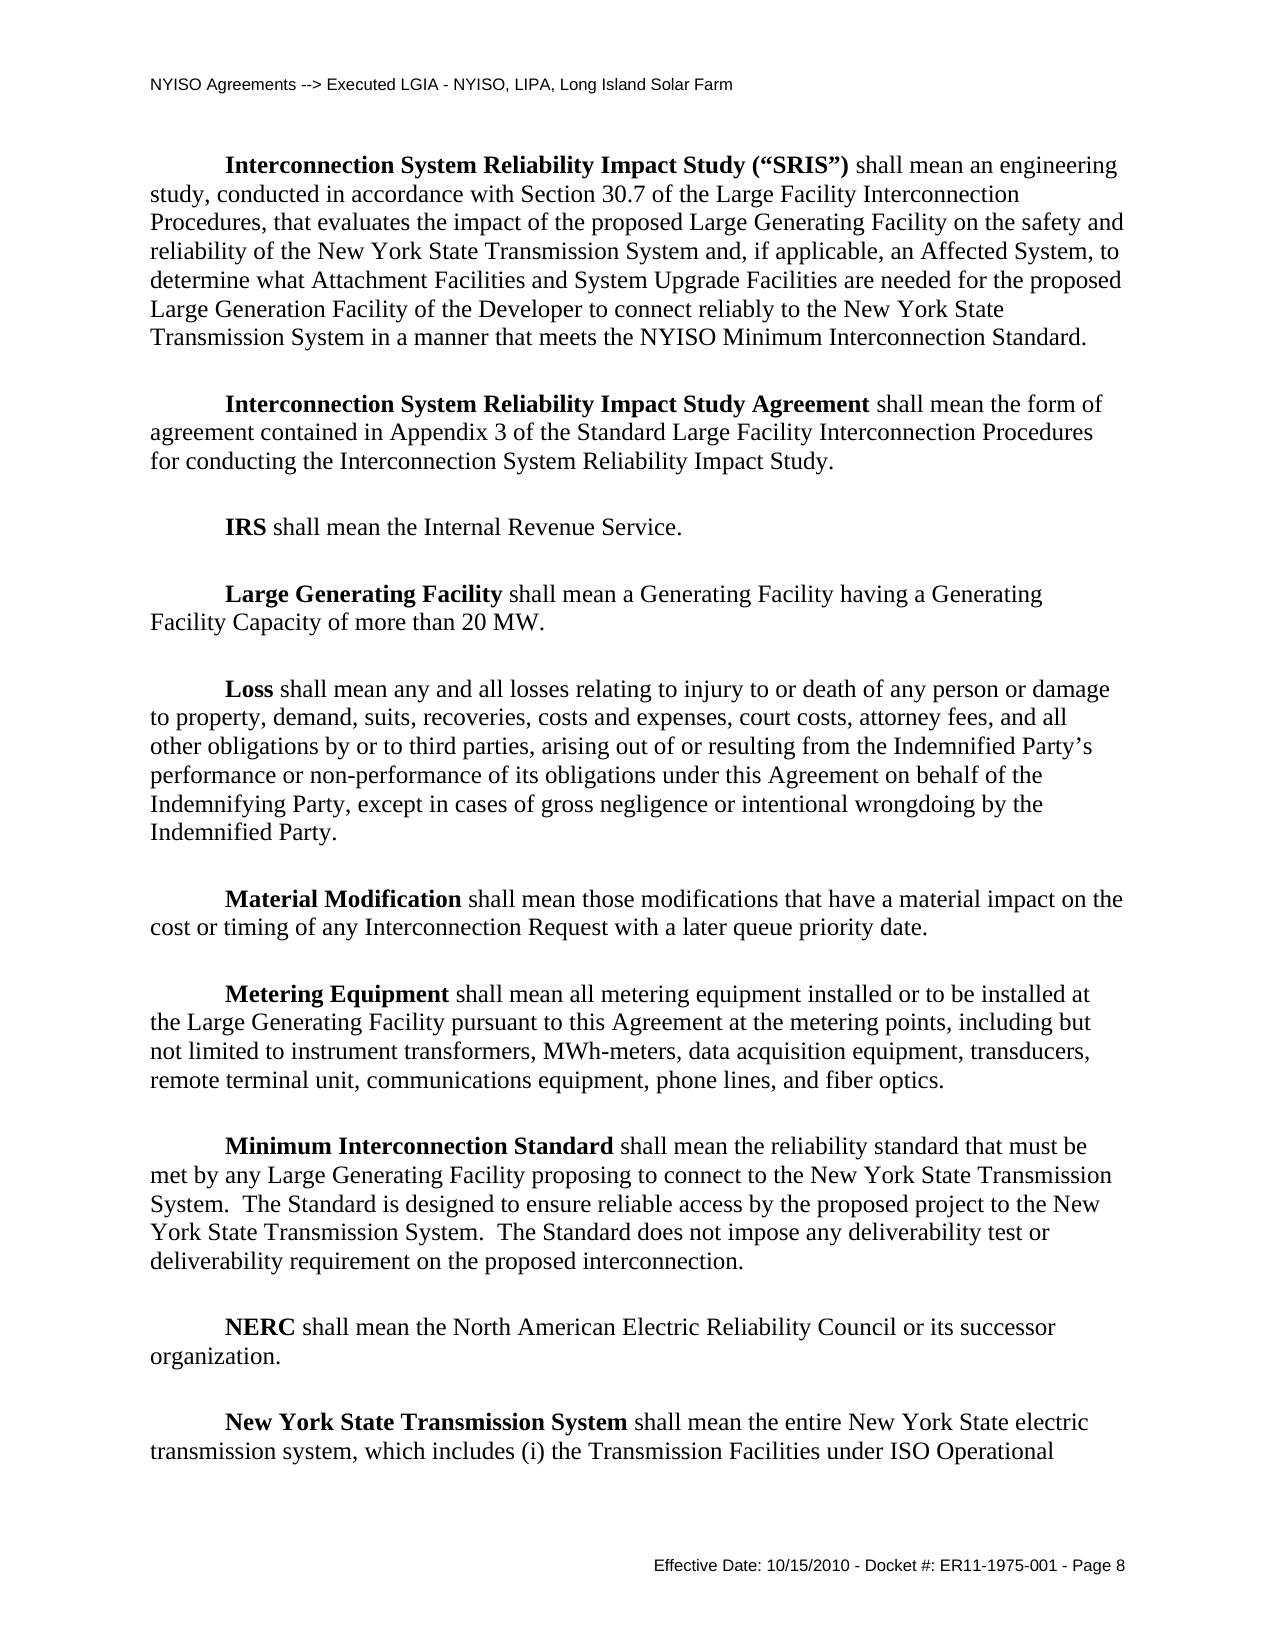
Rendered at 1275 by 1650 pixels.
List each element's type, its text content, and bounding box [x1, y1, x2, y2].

text Interconnection System Reliability Impact Study (“SRIS”) shall mean an engineering study, conducted in accordance with Section 30.7 of the Large Facility Interconnection Procedures, that evaluates the impact of the proposed Large Generating Facility on the safety and reliability of the New York State Transmission System and, if applicable, an Affected System, to determine what Attachment Facilities and System Upgrade Facilities are needed for the proposed Large Generation Facility of the Developer to connect reliably to the New York State Transmission System in a manner that meets the NYISO Minimum Interconnection Standard. [150, 150, 1125, 351]
text Large Generating Facility shall mean a Generating Facility having a Generating Facility Capacity of more than 20 MW. [150, 579, 1125, 636]
text Metering Equipment shall mean all metering equipment installed or to be installed at the Large Generating Facility pursuant to this Agreement at the metering points, including but not limited to instrument transformers, MWh-meters, data acquisition equipment, transducers, remote terminal unit, communications equipment, phone lines, and fiber optics. [150, 979, 1125, 1094]
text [150, 1407, 1125, 1465]
text Loss shall mean any and all losses relating to injury to or death of any person or damage to property, demand, suits, recoveries, costs and expenses, court costs, attorney fees, and all other obligations by or to third parties, arising out of or resulting from the Indemnified Party’s performance or non-performance of its obligations under this Agreement on behalf of the Indemnifying Party, except in cases of gross negligence or intentional wrongdoing by the Indemnified Party. [150, 674, 1125, 846]
text IRS shall mean the Internal Revenue Service. [150, 512, 1125, 541]
text Minimum Interconnection Standard shall mean the reliability standard that must be met by any Large Generating Facility proposing to connect to the New York State Transmission System. The Standard is designed to ensure reliable access by the proposed project to the New York State Transmission System. The Standard does not impose any deliverability test or deliverability requirement on the proposed interconnection. [150, 1131, 1125, 1275]
text Material Modification shall mean those modifications that have a material impact on the cost or timing of any Interconnection Request with a later queue priority date. [150, 884, 1125, 941]
text NERC shall mean the North American Electric Reliability Council or its successor organization. [150, 1312, 1125, 1370]
text Interconnection System Reliability Impact Study Agreement shall mean the form of agreement contained in Appendix 3 of the Standard Large Facility Interconnection Procedures for conducting the Interconnection System Reliability Impact Study. [150, 389, 1125, 475]
